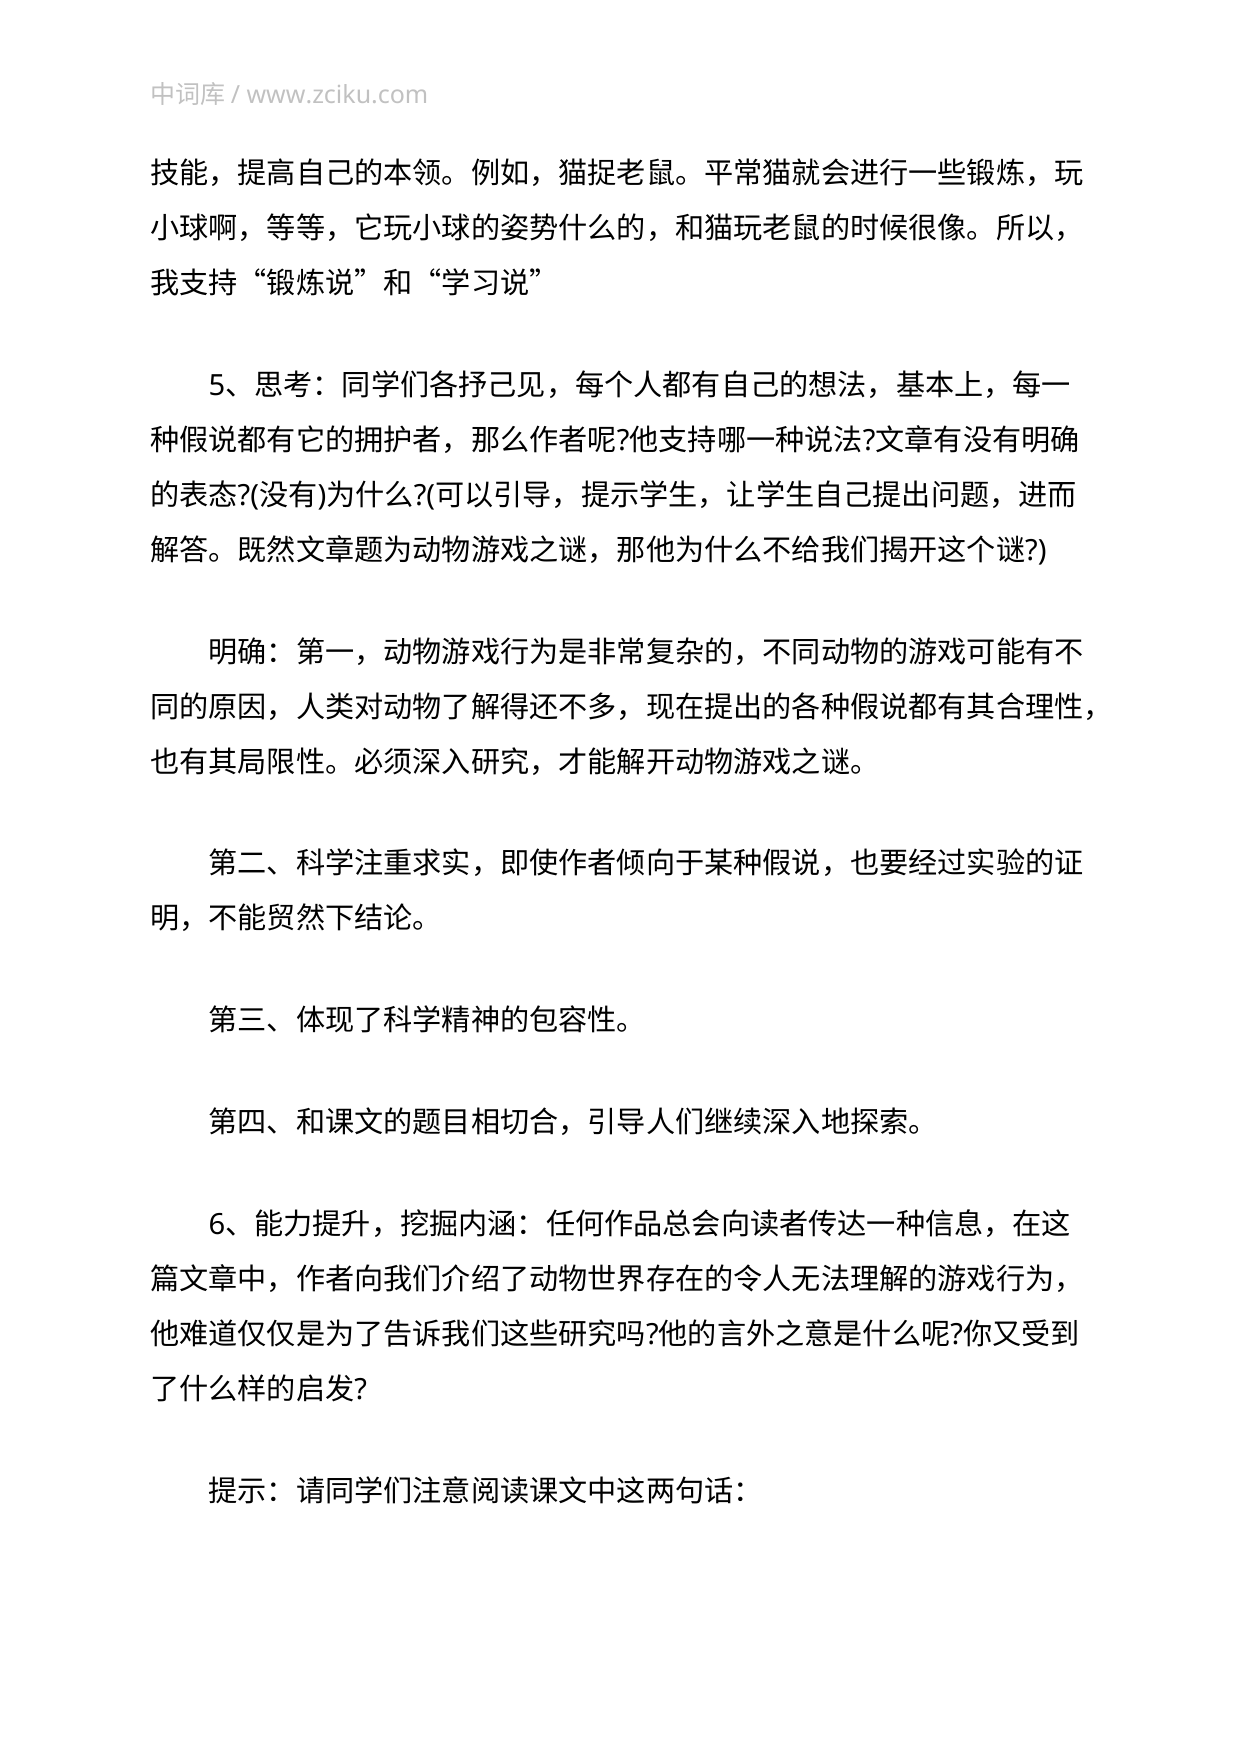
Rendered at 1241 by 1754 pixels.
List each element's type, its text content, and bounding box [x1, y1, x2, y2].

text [150, 150, 1090, 302]
text 明确：第一，动物游戏行为是非常复杂的，不同动物的游戏可能有不同的原因，人类对动物了解得还不多，现在提出的各种假说都有其合理性，也有其局限性。必须深入研究，才能解开动物游戏之谜。 [150, 628, 1090, 781]
text 第四、和课文的题目相切合，引导人们继续深入地探索。 [150, 1098, 1090, 1141]
text 第二、科学注重求实，即使作者倾向于某种假说，也要经过实验的证明，不能贸然下结论。 [150, 840, 1090, 937]
text 5、思考：同学们各抒己见，每个人都有自己的想法，基本上，每一种假说都有它的拥护者，那么作者呢?他支持哪一种说法?文章有没有明确的表态?(没有)为什么?(可以引导，提示学生，让学生自己提出问题，进而解答。既然文章题为动物游戏之谜，那他为什么不给我们揭开这个谜?) [150, 362, 1090, 569]
text 提示：请同学们注意阅读课文中这两句话： [150, 1467, 1090, 1509]
text 6、能力提升，挖掘内涵：任何作品总会向读者传达一种信息，在这篇文章中，作者向我们介绍了动物世界存在的令人无法理解的游戏行为，他难道仅仅是为了告诉我们这些研究吗?他的言外之意是什么呢?你又受到了什么样的启发? [150, 1200, 1090, 1408]
text 第三、体现了科学精神的包容性。 [150, 997, 1090, 1039]
